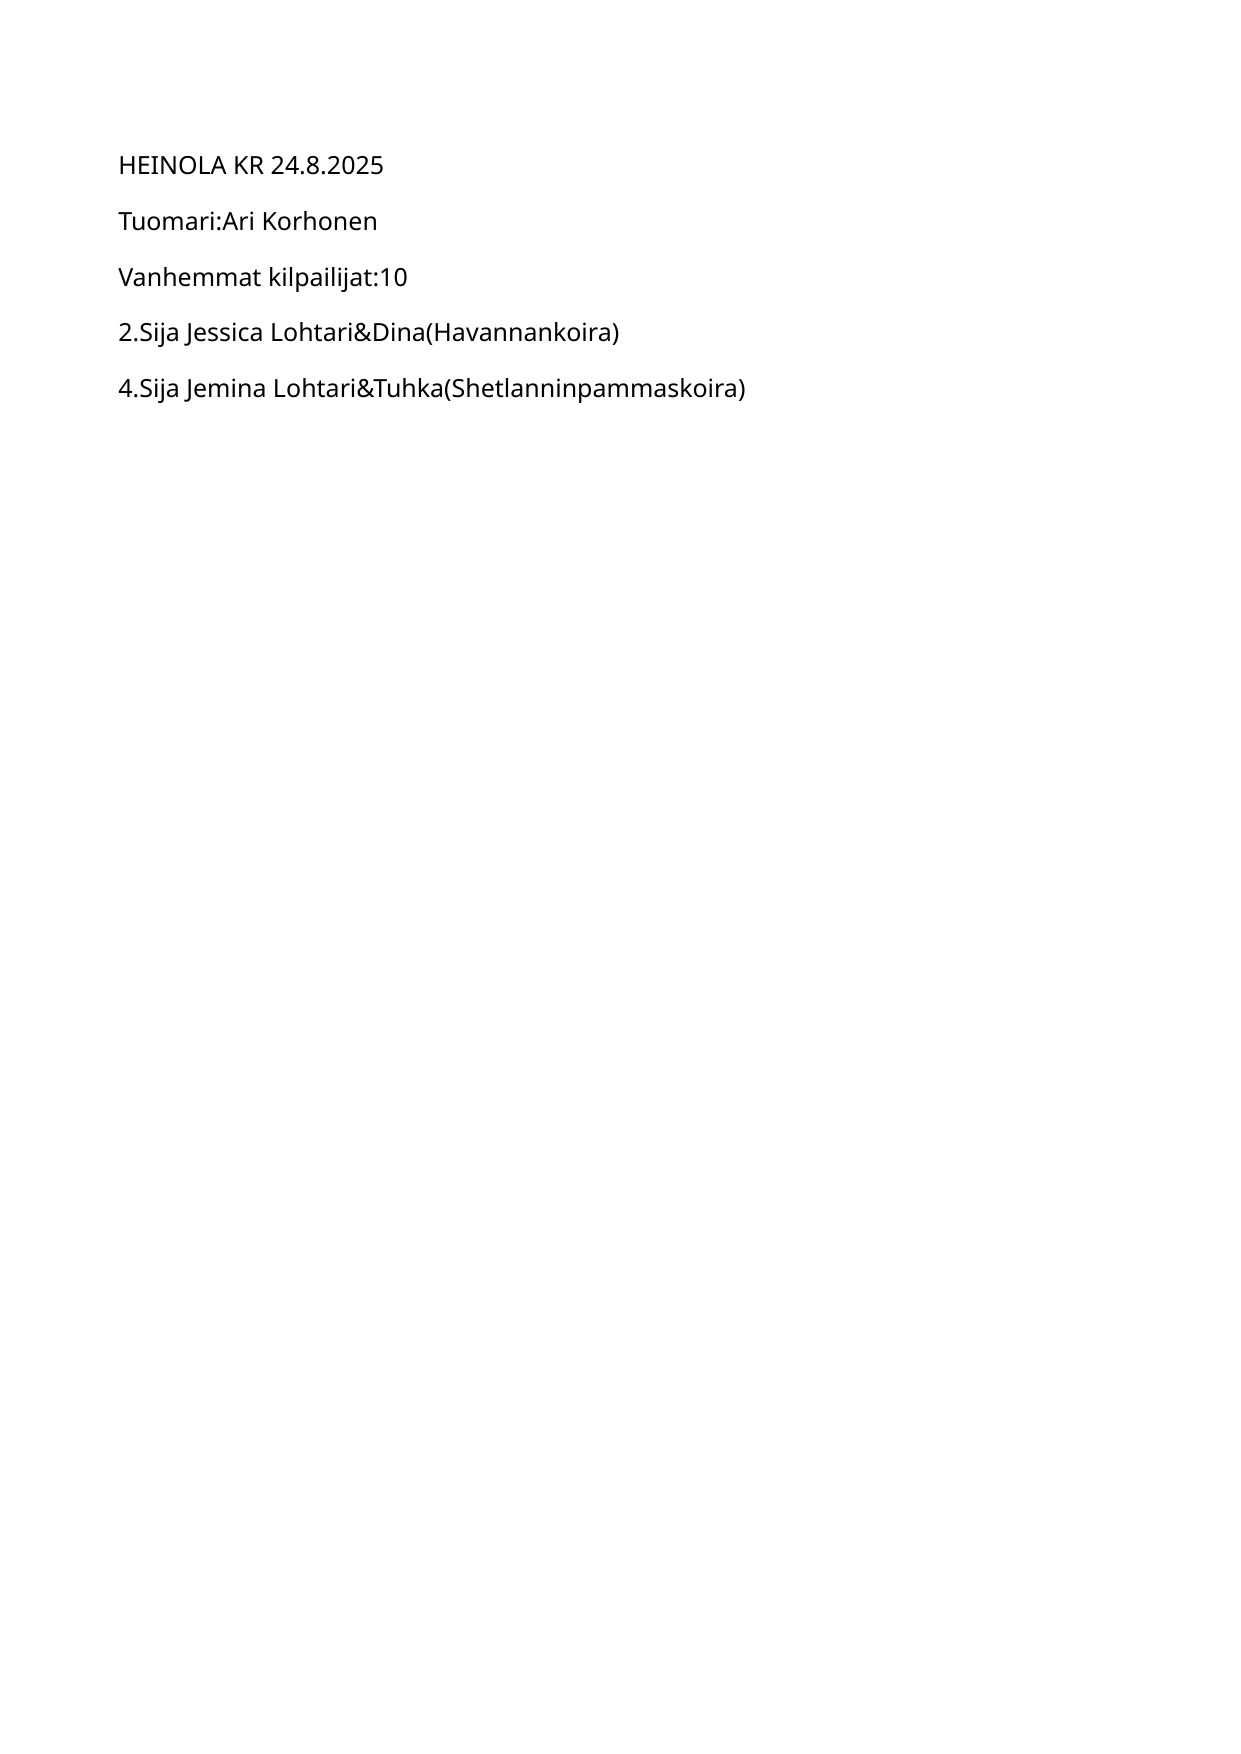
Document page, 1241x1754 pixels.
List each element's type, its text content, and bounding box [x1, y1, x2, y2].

text Tuomari:Ari Korhonen [118, 203, 1122, 237]
text HEINOLA KR 24.8.2025 [118, 148, 1122, 182]
text 2.Sija Jessica Lohtari&Dina(Havannankoira) [118, 315, 1122, 349]
text Vanhemmat kilpailijat:10 [118, 259, 1122, 293]
text 4.Sija Jemina Lohtari&Tuhka(Shetlanninpammaskoira) [118, 371, 1122, 405]
